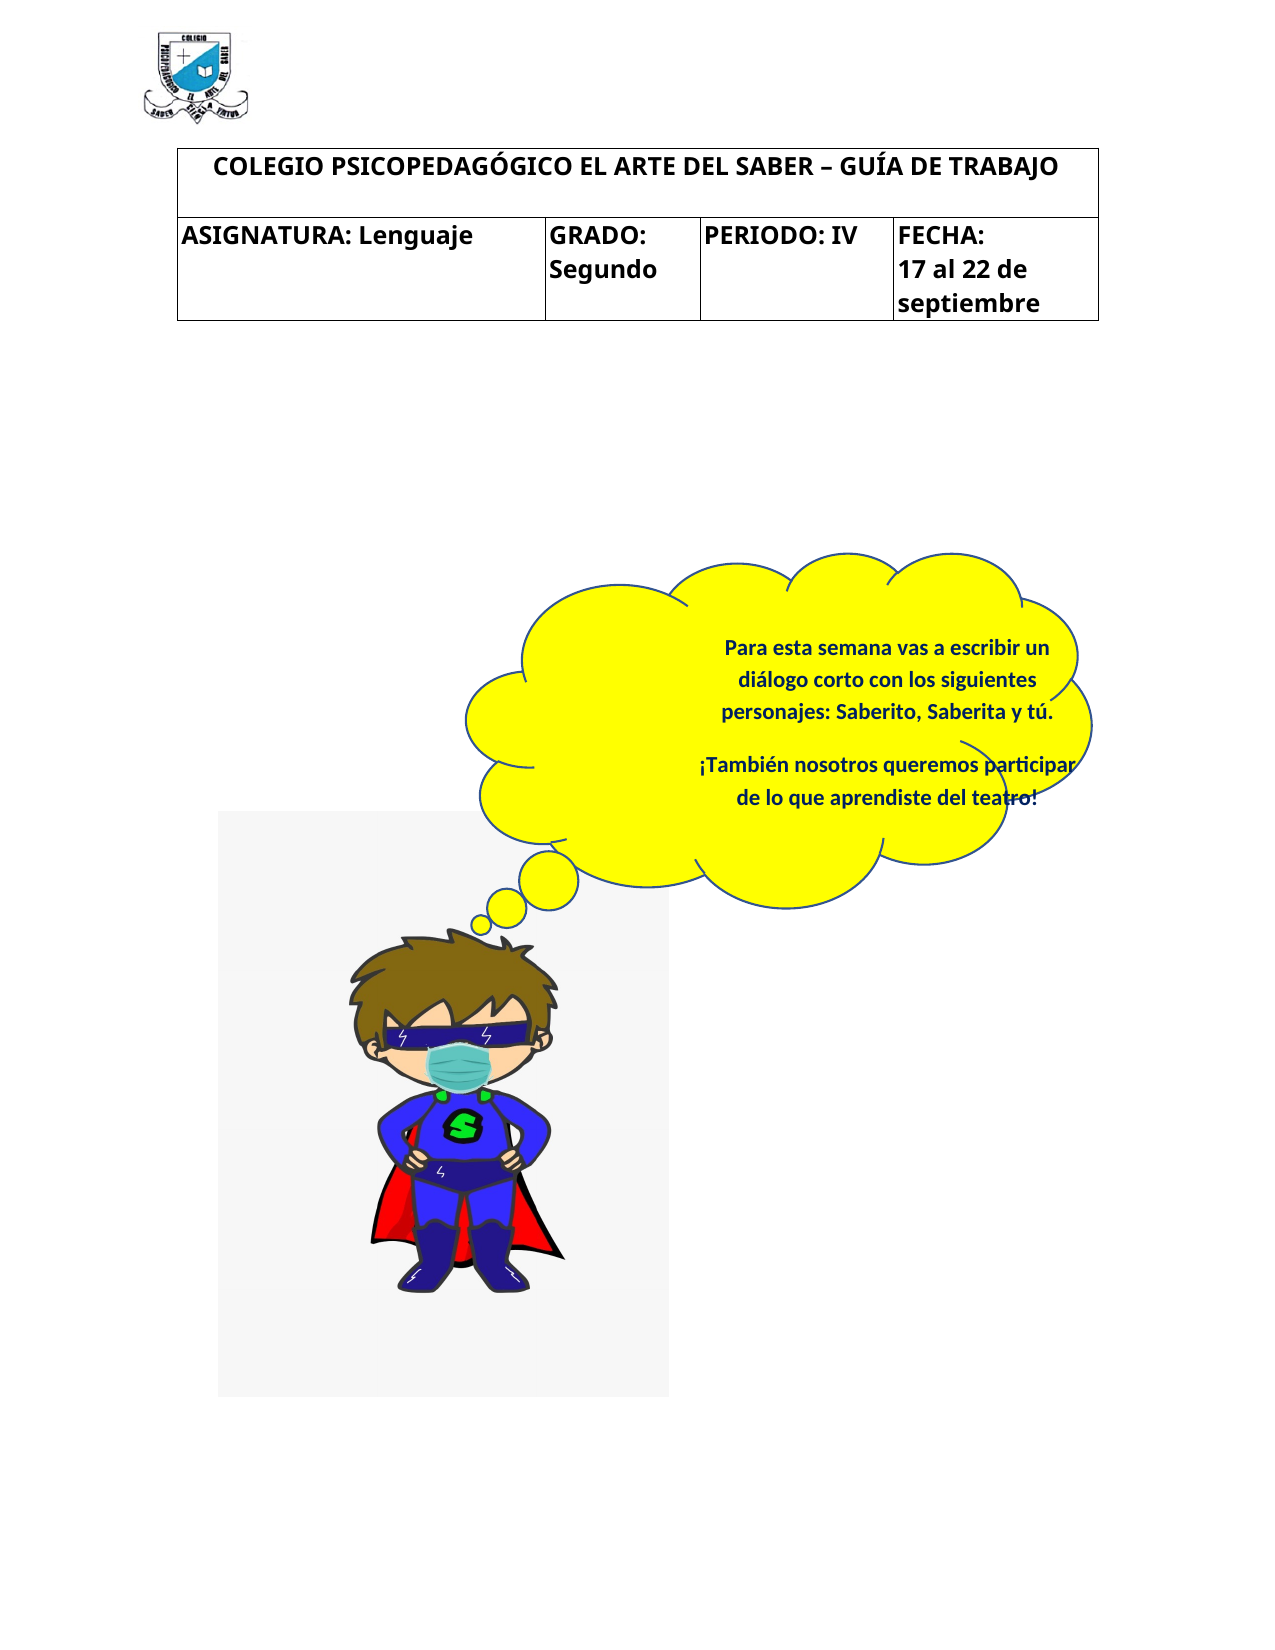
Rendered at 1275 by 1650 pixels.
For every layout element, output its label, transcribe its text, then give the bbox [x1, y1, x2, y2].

table_cell GRADO: Segundo [546, 218, 700, 320]
table_cell PERIODO: IV [701, 218, 893, 320]
table_cell FECHA: 17 al 22 de septiembre [894, 218, 1098, 320]
table_header COLEGIO PSICOPEDAGÓGICO EL ARTE DEL SABER – GUÍA DE TRABAJO [178, 149, 1098, 217]
table_cell ASIGNATURA: Lenguaje [178, 218, 545, 320]
picture [218, 811, 669, 1397]
picture [138, 26, 253, 126]
